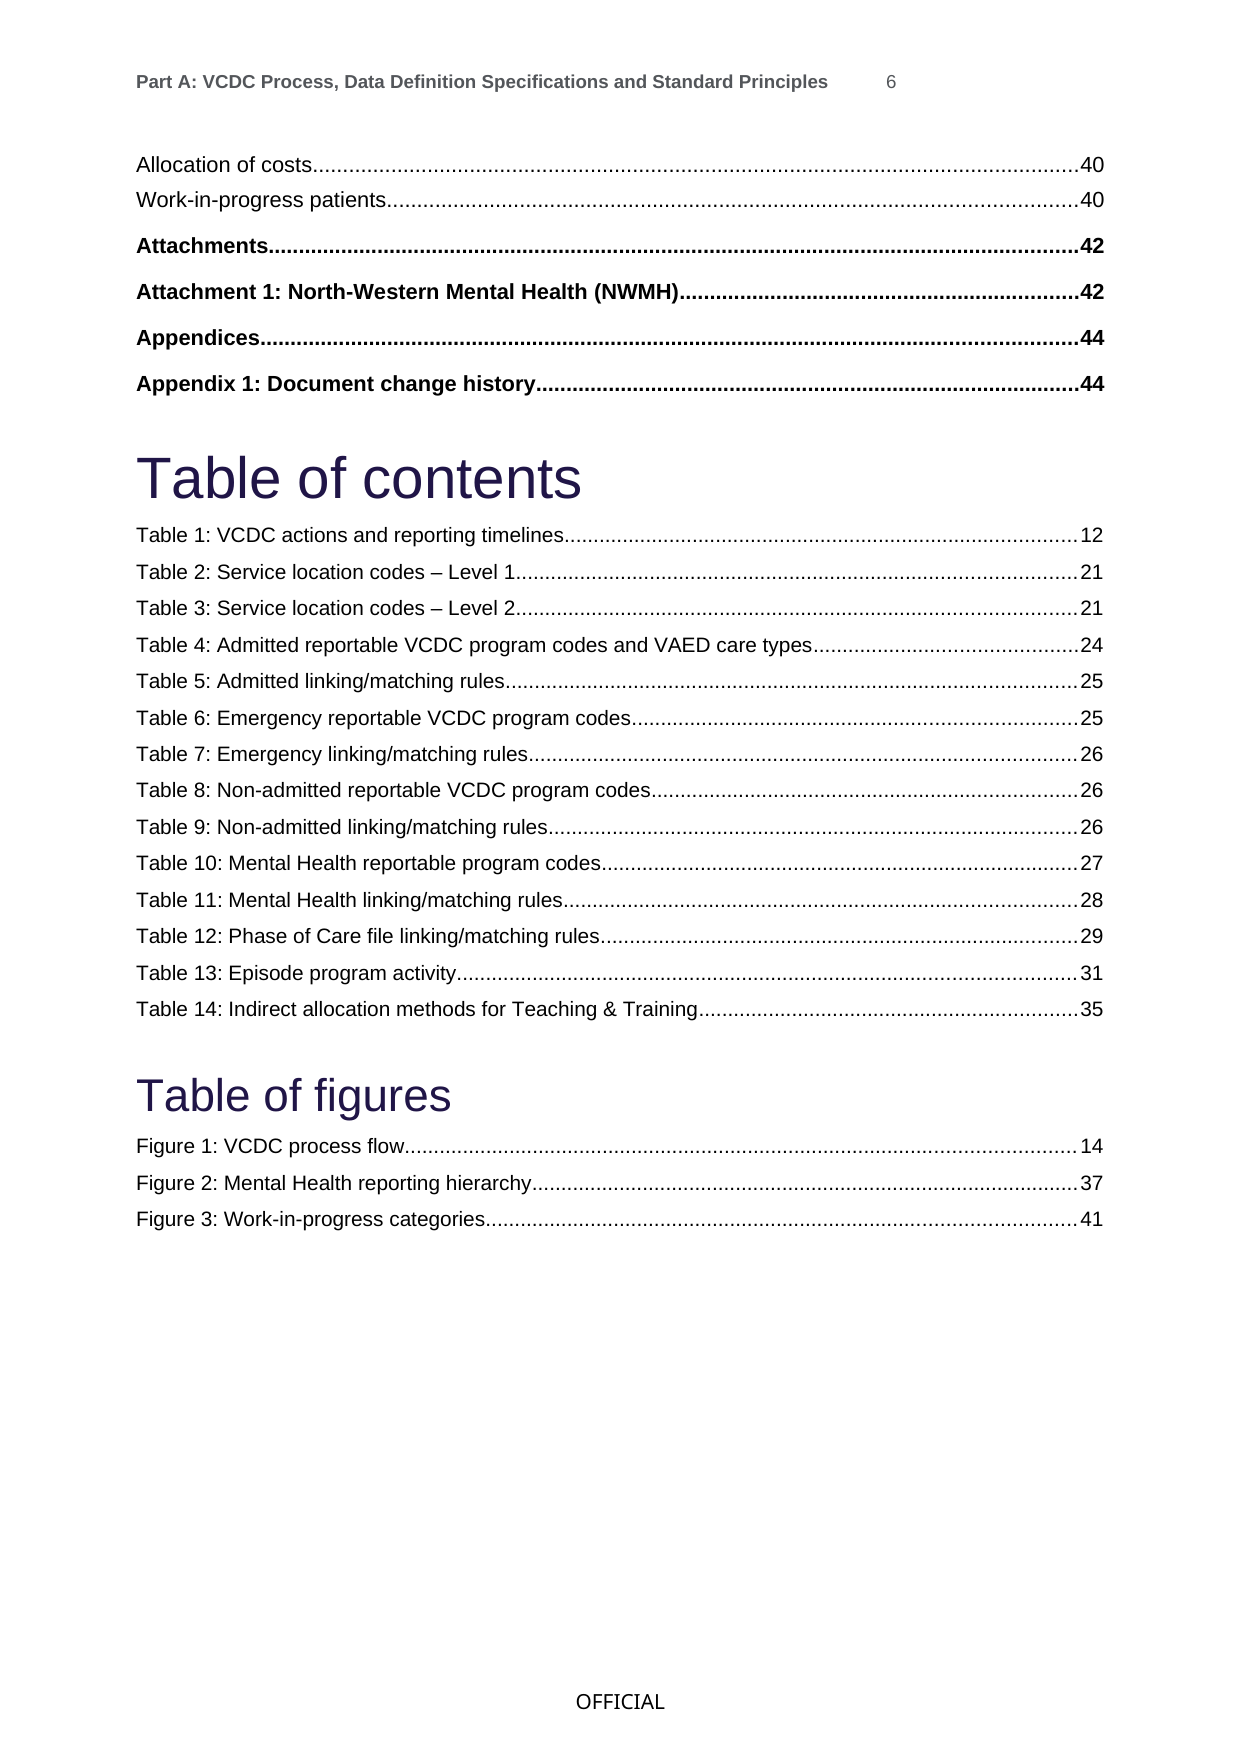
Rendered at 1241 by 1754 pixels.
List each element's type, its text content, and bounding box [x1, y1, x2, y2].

text Attachment 1: North-Western Mental Health (NWMH) 42 [136, 275, 1104, 304]
text Work-in-progress patients 40 [136, 183, 1104, 212]
text Table 10: Mental Health reportable program codes 27 [136, 851, 1104, 875]
text Table of contents [136, 443, 1033, 511]
text Table 7: Emergency linking/matching rules 26 [136, 742, 1104, 766]
text Table 11: Mental Health linking/matching rules 28 [136, 888, 1104, 912]
text Attachments 42 [136, 229, 1104, 258]
text Figure 1: VCDC process flow 14 [136, 1134, 1104, 1158]
text Table 9: Non-admitted linking/matching rules 26 [136, 815, 1104, 839]
text Figure 2: Mental Health reporting hierarchy 37 [136, 1171, 1104, 1194]
text Appendices 44 [136, 321, 1104, 350]
text Appendix 1: Document change history 44 [136, 366, 1104, 396]
text Table 1: VCDC actions and reporting timelines 12 [136, 523, 1104, 547]
text Table 4: Admitted reportable VCDC program codes and VAED care types 24 [136, 632, 1104, 656]
text Figure 3: Work-in-progress categories 41 [136, 1207, 1104, 1231]
text Table 5: Admitted linking/matching rules 25 [136, 669, 1104, 693]
text Table 12: Phase of Care file linking/matching rules 29 [136, 924, 1104, 948]
text Table 6: Emergency reportable VCDC program codes 25 [136, 705, 1104, 729]
text Table 2: Service location codes – Level 1 21 [136, 559, 1104, 583]
text Table 14: Indirect allocation methods for Teaching & Training 35 [136, 997, 1104, 1021]
text Table of figures [136, 1069, 1033, 1122]
text Table 13: Episode program activity 31 [136, 961, 1104, 984]
text Table 8: Non-admitted reportable VCDC program codes 26 [136, 778, 1104, 802]
text Allocation of costs 40 [136, 148, 1104, 177]
text Table 3: Service location codes – Level 2 21 [136, 596, 1104, 620]
